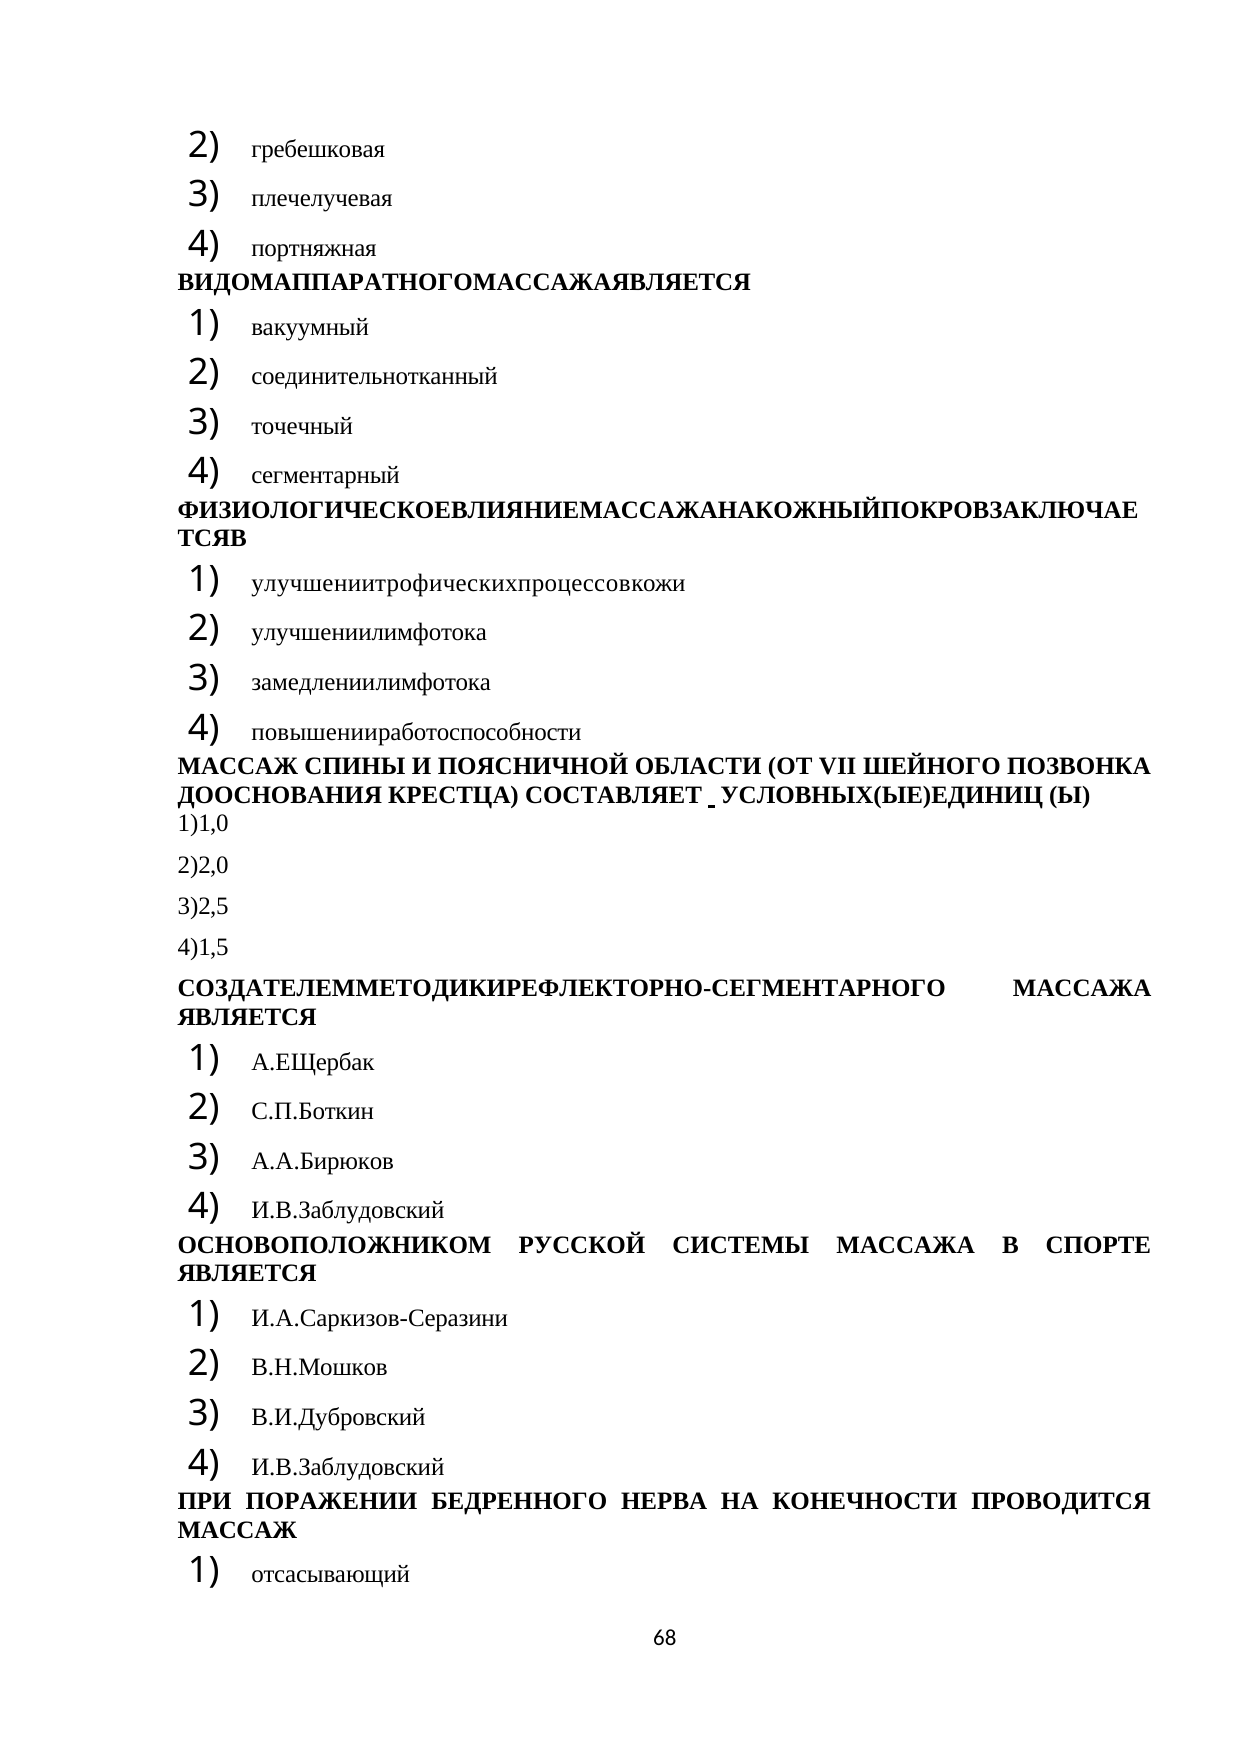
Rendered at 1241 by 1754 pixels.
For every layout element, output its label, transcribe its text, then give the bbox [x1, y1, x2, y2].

list повышенииработоспособности [188, 701, 1152, 751]
list замедлениилимфотока [188, 652, 1152, 701]
list отсасывающий [188, 1543, 1152, 1593]
text ВИДОМАППАРАТНОГОМАССАЖАЯВЛЯЕТСЯ [177, 267, 1152, 296]
list А.А.Бирюков [188, 1130, 1152, 1180]
text 4)1,5 [177, 932, 1152, 961]
list сегментарный [188, 445, 1152, 495]
list И.В.Заблудовский [188, 1436, 1152, 1486]
list вакуумный [188, 296, 1152, 346]
text 2)2,0 [177, 850, 1152, 878]
list плечелучевая [188, 168, 1152, 217]
text ПРИ ПОРАЖЕНИИ БЕДРЕННОГО НЕРВА НА КОНЕЧНОСТИ ПРОВОДИТСЯ МАССАЖ [177, 1486, 1152, 1543]
list И.А.Саркизов-Серазини [188, 1287, 1152, 1337]
list улучшениитрофическихпроцессовкожи [188, 552, 1152, 602]
text 1)1,0 [177, 808, 1152, 837]
text ОСНОВОПОЛОЖНИКОМ РУССКОЙ СИСТЕМЫ МАССАЖА В СПОРТЕ ЯВЛЯЕТСЯ [177, 1230, 1152, 1287]
list гребешковая [188, 118, 1152, 168]
list И.В.Заблудовский [188, 1180, 1152, 1230]
text МАССАЖ СПИНЫ И ПОЯСНИЧНОЙ ОБЛАСТИ (ОТ VII ШЕЙНОГО ПОЗВОНКА ДООСНОВАНИЯ КРЕСТЦА) СОСТАВЛЯЕТ УСЛОВНЫХ(ЫЕ)ЕДИНИЦ (Ы) [177, 751, 1152, 808]
list портняжная [188, 217, 1152, 267]
text 3)2,5 [177, 891, 1152, 920]
list точечный [188, 395, 1152, 445]
list В.И.Дубровский [188, 1387, 1152, 1436]
list С.П.Боткин [188, 1081, 1152, 1130]
list А.ЕЩербак [188, 1031, 1152, 1081]
list В.Н.Мошков [188, 1337, 1152, 1387]
text ФИЗИОЛОГИЧЕСКОЕВЛИЯНИЕМАССАЖАНАКОЖНЫЙПОКРОВЗАКЛЮЧАЕТСЯВ [177, 495, 1152, 552]
list улучшениилимфотока [188, 602, 1152, 652]
list соединительнотканный [188, 346, 1152, 395]
text СОЗДАТЕЛЕММЕТОДИКИРЕФЛЕКТОРНО-СЕГМЕНТАРНОГО МАССАЖА ЯВЛЯЕТСЯ [177, 973, 1152, 1031]
